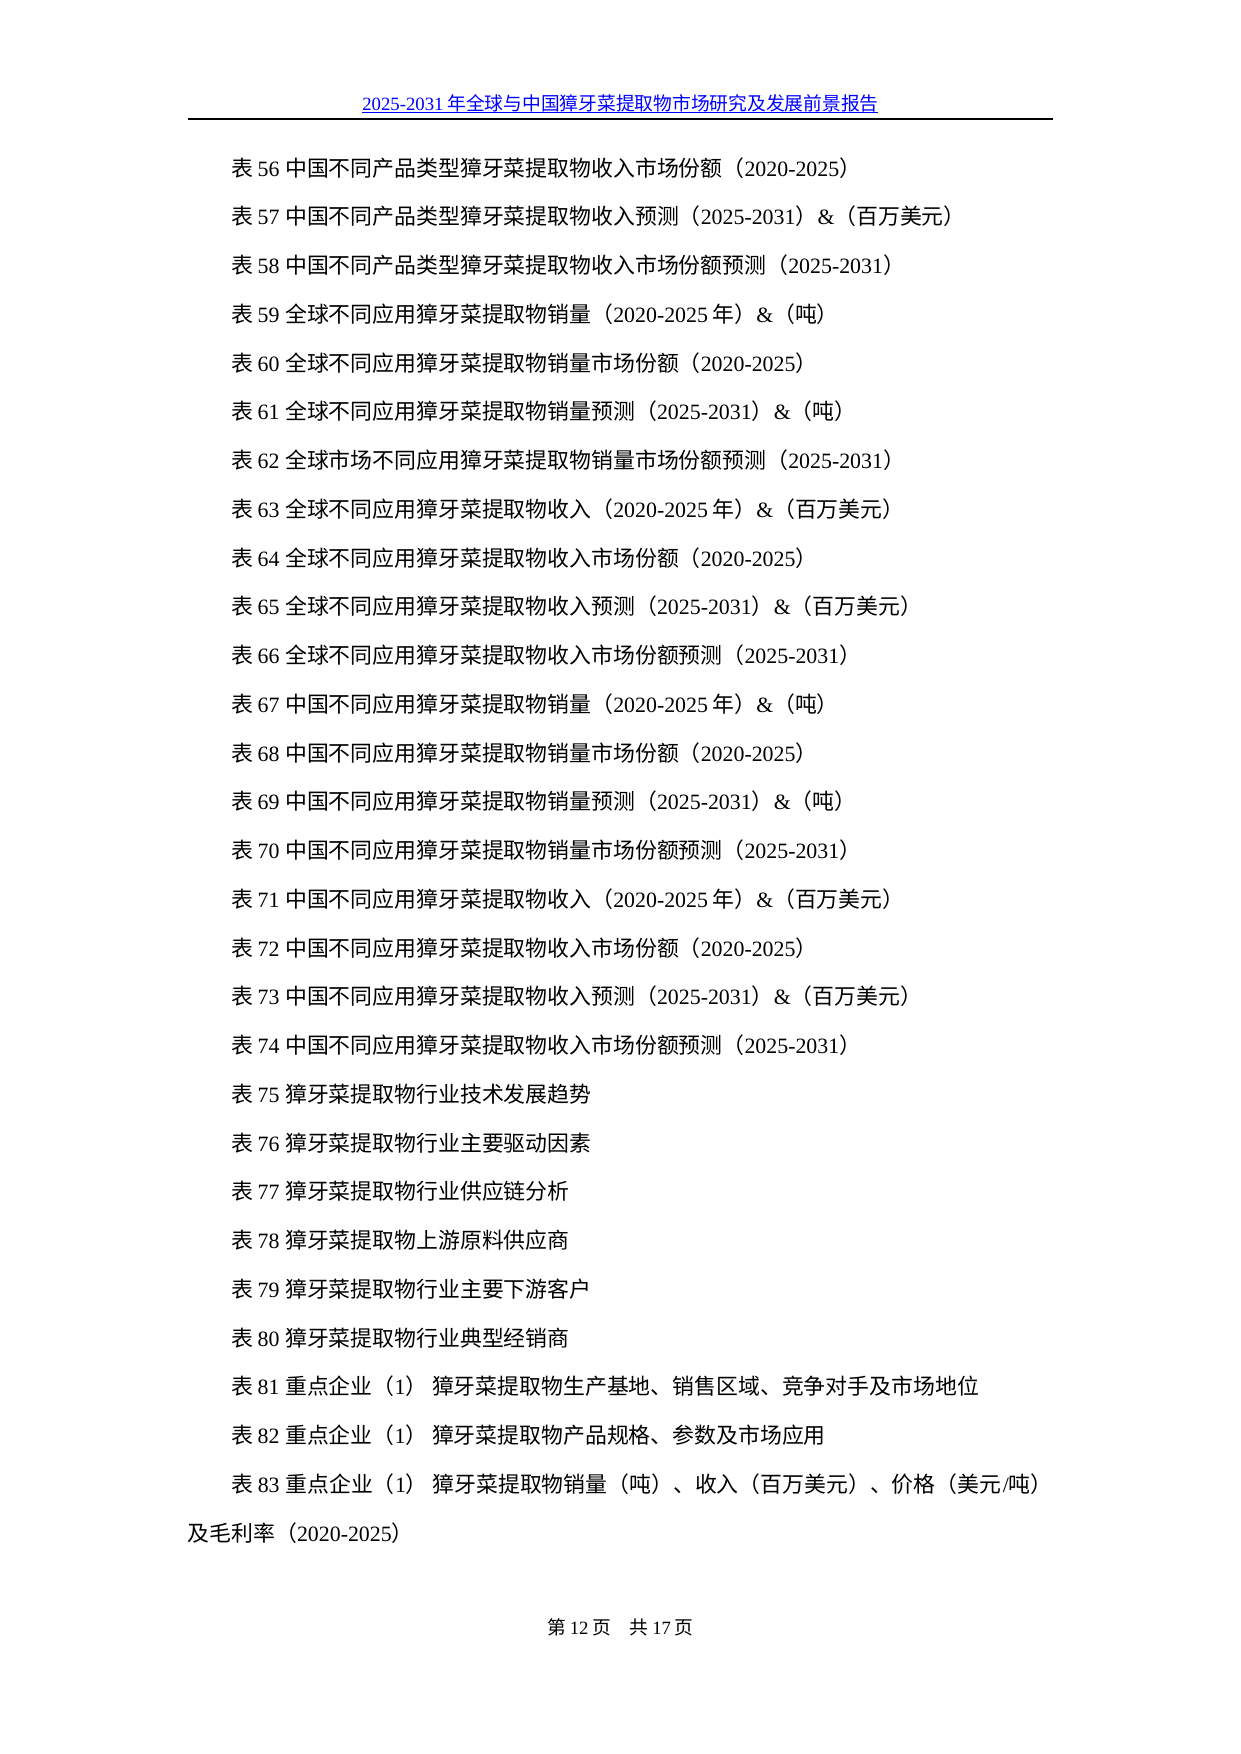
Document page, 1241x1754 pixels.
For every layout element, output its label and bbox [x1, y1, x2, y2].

text [187, 150, 1053, 1548]
